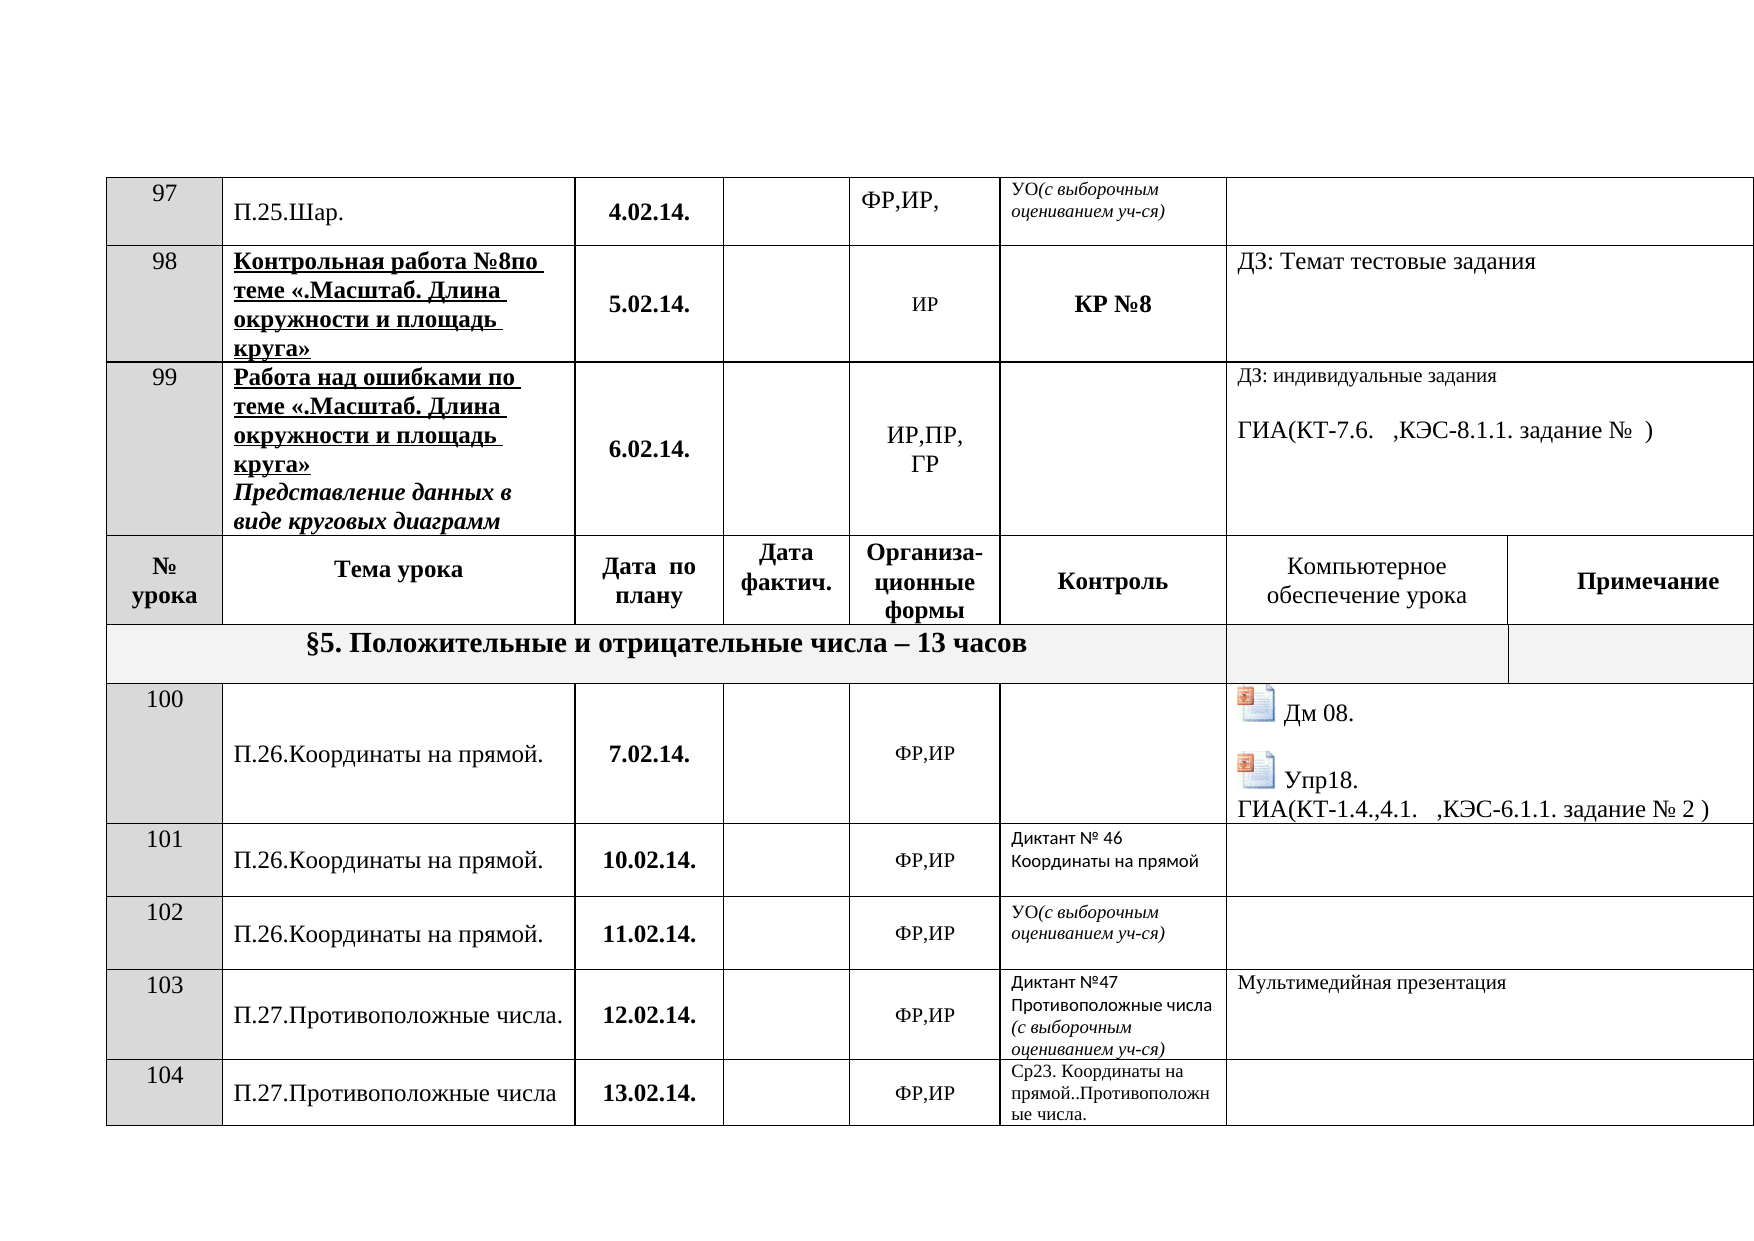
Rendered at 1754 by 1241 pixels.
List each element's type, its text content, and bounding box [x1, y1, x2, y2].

table_cell 4.02.14. [576, 178, 723, 245]
table_cell ФР,ИР, [850, 178, 999, 245]
table_cell ДЗ: индивидуальные задания ГИА(КТ-7.6. ,КЭС-8.1.1. задание № ) [1227, 363, 1753, 535]
table_cell Мультимедийная презентация [1227, 970, 1753, 1059]
table_cell П.26.Координаты на прямой. [223, 824, 574, 896]
table_cell 5.02.14. [576, 246, 723, 361]
table_cell 101 [107, 824, 222, 896]
table_cell Дата по плану [576, 536, 723, 624]
table_cell 104 [107, 1060, 222, 1125]
table_cell [724, 684, 849, 823]
table_cell Контроль [1001, 536, 1226, 624]
table_cell Дата фактич. [724, 536, 849, 624]
table_cell П.26.Координаты на прямой. [223, 684, 574, 823]
table_cell П.26.Координаты на прямой. [223, 897, 574, 969]
table_cell Диктант № 46 Координаты на прямой [1001, 824, 1226, 896]
table_cell [1227, 897, 1753, 969]
table_cell [1227, 824, 1753, 896]
table_cell П.27.Противоположные числа [223, 1060, 574, 1125]
table_cell ИР [850, 246, 999, 361]
table_cell 97 [107, 178, 222, 245]
table_cell Примечание [1508, 536, 1753, 624]
table_cell 13.02.14. [576, 1060, 723, 1125]
table_cell Компьютерное обеспечение урока [1227, 536, 1507, 624]
table_cell Диктант №47 Противоположные числа (с выборочным оцениванием уч-ся) [1001, 970, 1226, 1059]
table_cell [1227, 625, 1508, 683]
table_cell П.27.Противоположные числа. [223, 970, 574, 1059]
table_cell 12.02.14. [576, 970, 723, 1059]
picture [1237, 684, 1277, 722]
table_cell ИР,ПР, ГР [850, 363, 999, 535]
table_cell [1509, 625, 1753, 683]
picture [1237, 751, 1277, 789]
table_cell ФР,ИР [850, 970, 999, 1059]
table_cell 99 [107, 363, 222, 535]
table_cell ФР,ИР [850, 1060, 999, 1125]
table_cell [724, 363, 849, 535]
table_cell [1001, 363, 1226, 535]
table_cell 103 [107, 970, 222, 1059]
table_cell 10.02.14. [576, 824, 723, 896]
table_cell [1001, 684, 1226, 823]
table_cell [1227, 178, 1753, 245]
table_cell 11.02.14. [576, 897, 723, 969]
table_cell [1227, 1060, 1753, 1125]
table_cell ФР,ИР [850, 897, 999, 969]
table_cell [724, 897, 849, 969]
table_cell Контрольная работа №8по теме «.Масштаб. Длина окружности и площадь круга» [223, 246, 574, 361]
table_cell 98 [107, 246, 222, 361]
table_cell [724, 246, 849, 361]
table_cell 7.02.14. [576, 684, 723, 823]
table_cell ФР,ИР [850, 824, 999, 896]
table_cell Работа над ошибками по теме «.Масштаб. Длина окружности и площадь круга» Представление данных в виде круговых диаграмм [223, 363, 574, 535]
table_cell Организа- ционные формы [850, 536, 999, 624]
table_cell [724, 1060, 849, 1125]
table_cell Тема урока [223, 536, 574, 624]
table_cell Ср23. Координаты на прямой..Противоположные числа. [1001, 1060, 1226, 1125]
table_cell Дм 08. Упр18. ГИА(КТ-1.4.,4.1. ,КЭС-6.1.1. задание № 2 ) [1227, 684, 1753, 823]
table_cell [724, 178, 849, 245]
table_cell УО(с выборочным оцениванием уч-ся) [1001, 897, 1226, 969]
table_cell КР №8 [1001, 246, 1226, 361]
table_cell 100 [107, 684, 222, 823]
table_cell № урока [107, 536, 222, 624]
table_cell УО(с выборочным оцениванием уч-ся) [1001, 178, 1226, 245]
table_cell ДЗ: Темат тестовые задания [1227, 246, 1753, 361]
table_cell ФР,ИР [850, 684, 999, 823]
table_cell [724, 970, 849, 1059]
table_cell П.25.Шар. [223, 178, 574, 245]
table_cell 102 [107, 897, 222, 969]
table_cell §5. Положительные и отрицательные числа – 13 часов [107, 625, 1226, 683]
table_cell 6.02.14. [576, 363, 723, 535]
table_cell [724, 824, 849, 896]
